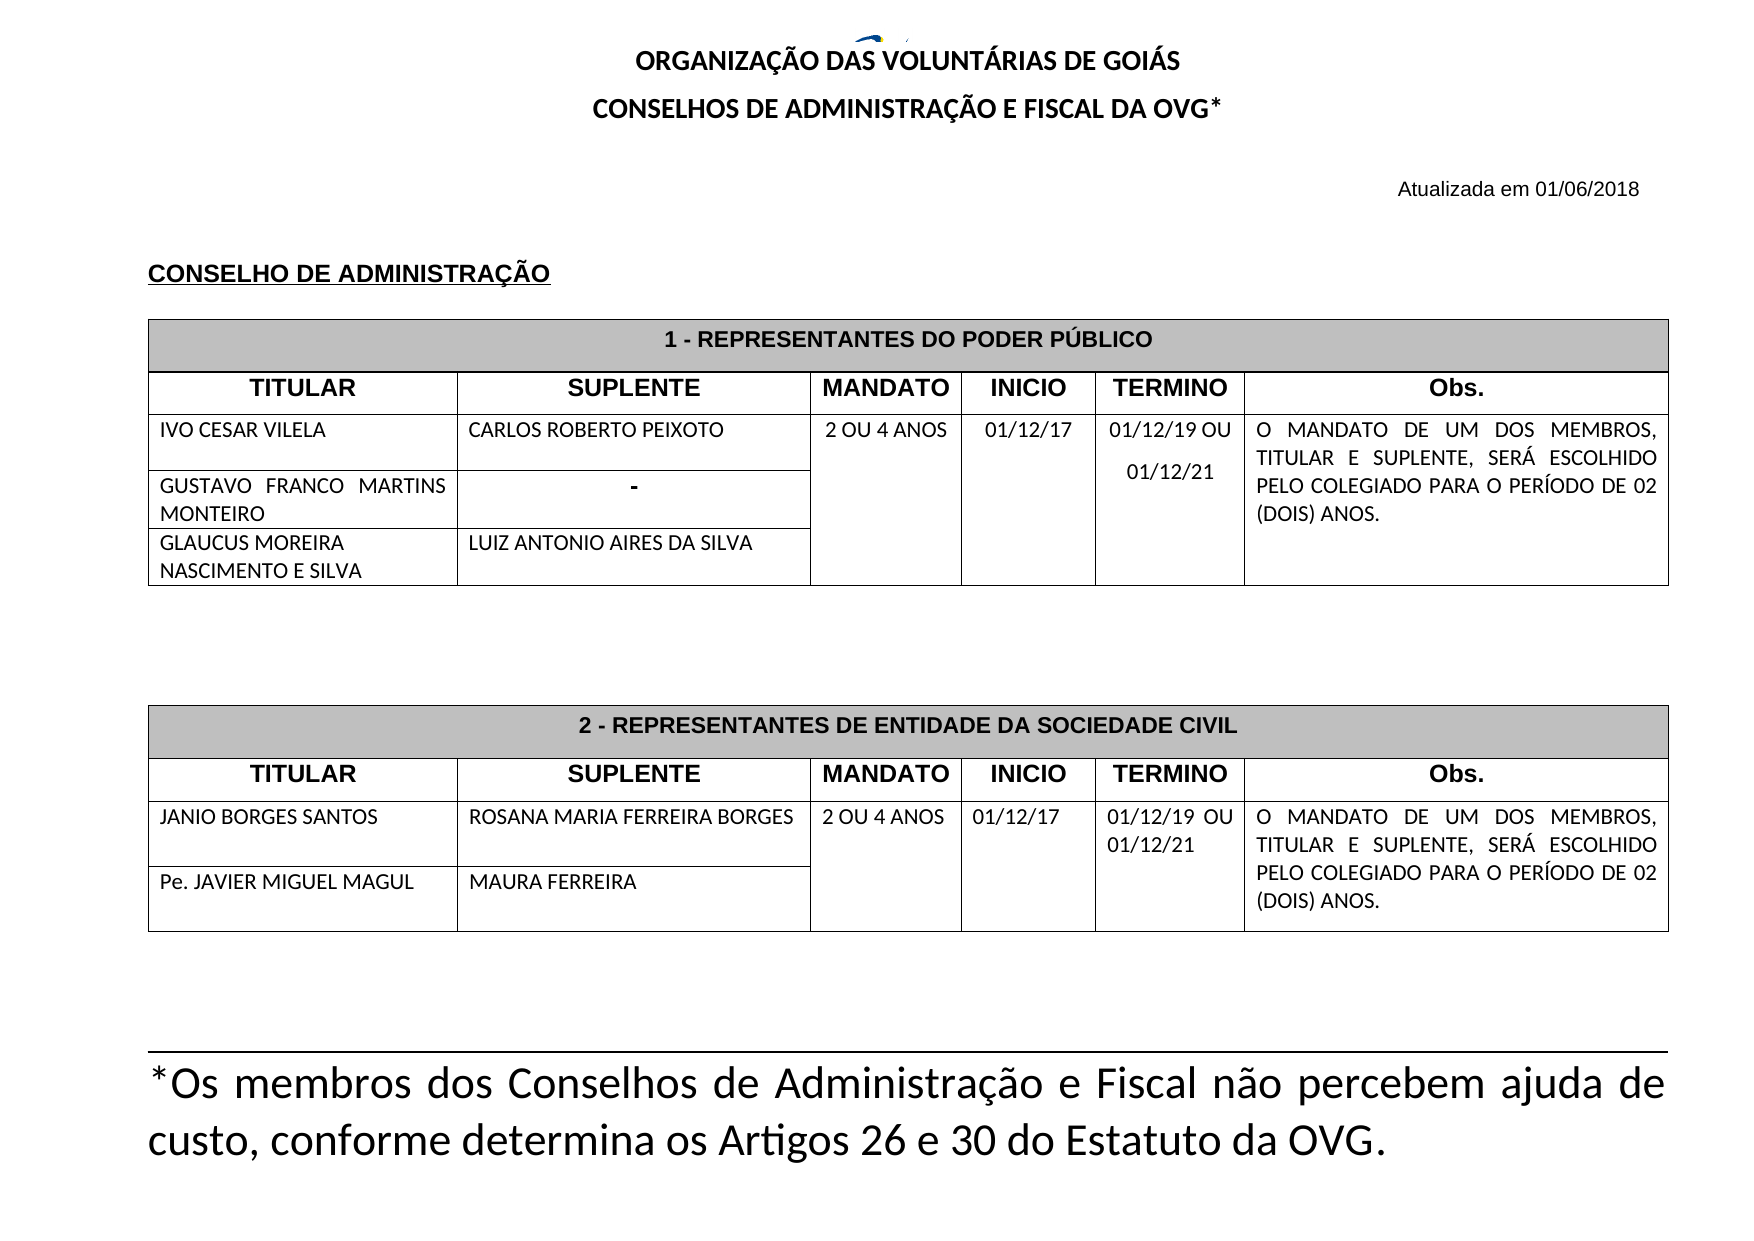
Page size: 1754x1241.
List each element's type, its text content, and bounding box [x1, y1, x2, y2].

table_cell TERMINO [1096, 759, 1244, 801]
text CONSELHO DE ADMINISTRAÇÃO [148, 259, 1668, 287]
picture [841, 28, 913, 42]
table_cell TERMINO [1096, 373, 1244, 414]
table_cell O MANDATO DE UM DOS MEMBROS, TITULAR E SUPLENTE, SERÁ ESCOLHIDO PELO COLEGIADO PARA O PERÍODO DE 02 (DOIS) ANOS. [1245, 415, 1668, 584]
table_cell 01/12/17 [962, 802, 1095, 931]
table_cell ROSANA MARIA FERREIRA BORGES [458, 802, 810, 866]
table_cell SUPLENTE [458, 373, 810, 414]
table_cell 2 OU 4 ANOS [811, 802, 961, 931]
table_cell O MANDATO DE UM DOS MEMBROS, TITULAR E SUPLENTE, SERÁ ESCOLHIDO PELO COLEGIADO PARA O PERÍODO DE 02 (DOIS) ANOS. [1245, 802, 1668, 931]
table_cell Obs. [1245, 759, 1668, 801]
table_cell TITULAR [149, 759, 457, 801]
table_cell - [458, 471, 810, 527]
table_cell MANDATO [811, 373, 961, 414]
table_cell SUPLENTE [458, 759, 810, 801]
table_cell IVO CESAR VILELA [149, 415, 457, 470]
table_cell Obs. [1245, 373, 1668, 414]
table_header 2 - REPRESENTANTES DE ENTIDADE DA SOCIEDADE CIVIL [149, 706, 1668, 758]
table_cell MANDATO [811, 759, 961, 801]
table_cell 01/12/17 [962, 415, 1095, 584]
table_cell 01/12/19 OU 01/12/21 [1096, 802, 1244, 931]
table_cell LUIZ ANTONIO AIRES DA SILVA [458, 529, 810, 584]
table_header 1 - REPRESENTANTES DO PODER PÚBLICO [149, 320, 1668, 371]
table_cell TITULAR [149, 373, 457, 414]
table_cell MAURA FERREIRA [458, 867, 810, 931]
table_cell Pe. JAVIER MIGUEL MAGUL [149, 867, 457, 931]
table_cell 2 OU 4 ANOS [811, 415, 961, 584]
table_cell CARLOS ROBERTO PEIXOTO [458, 415, 810, 470]
table_cell INICIO [962, 759, 1095, 801]
table_cell INICIO [962, 373, 1095, 414]
text Atualizada em 01/06/2018 [148, 177, 1668, 201]
table_cell JANIO BORGES SANTOS [149, 802, 457, 866]
table_cell GLAUCUS MOREIRA NASCIMENTO E SILVA [149, 529, 457, 584]
table_cell 01/12/19 OU 01/12/21 [1096, 415, 1244, 584]
table_cell GUSTAVO FRANCO MARTINS MONTEIRO [149, 471, 457, 527]
